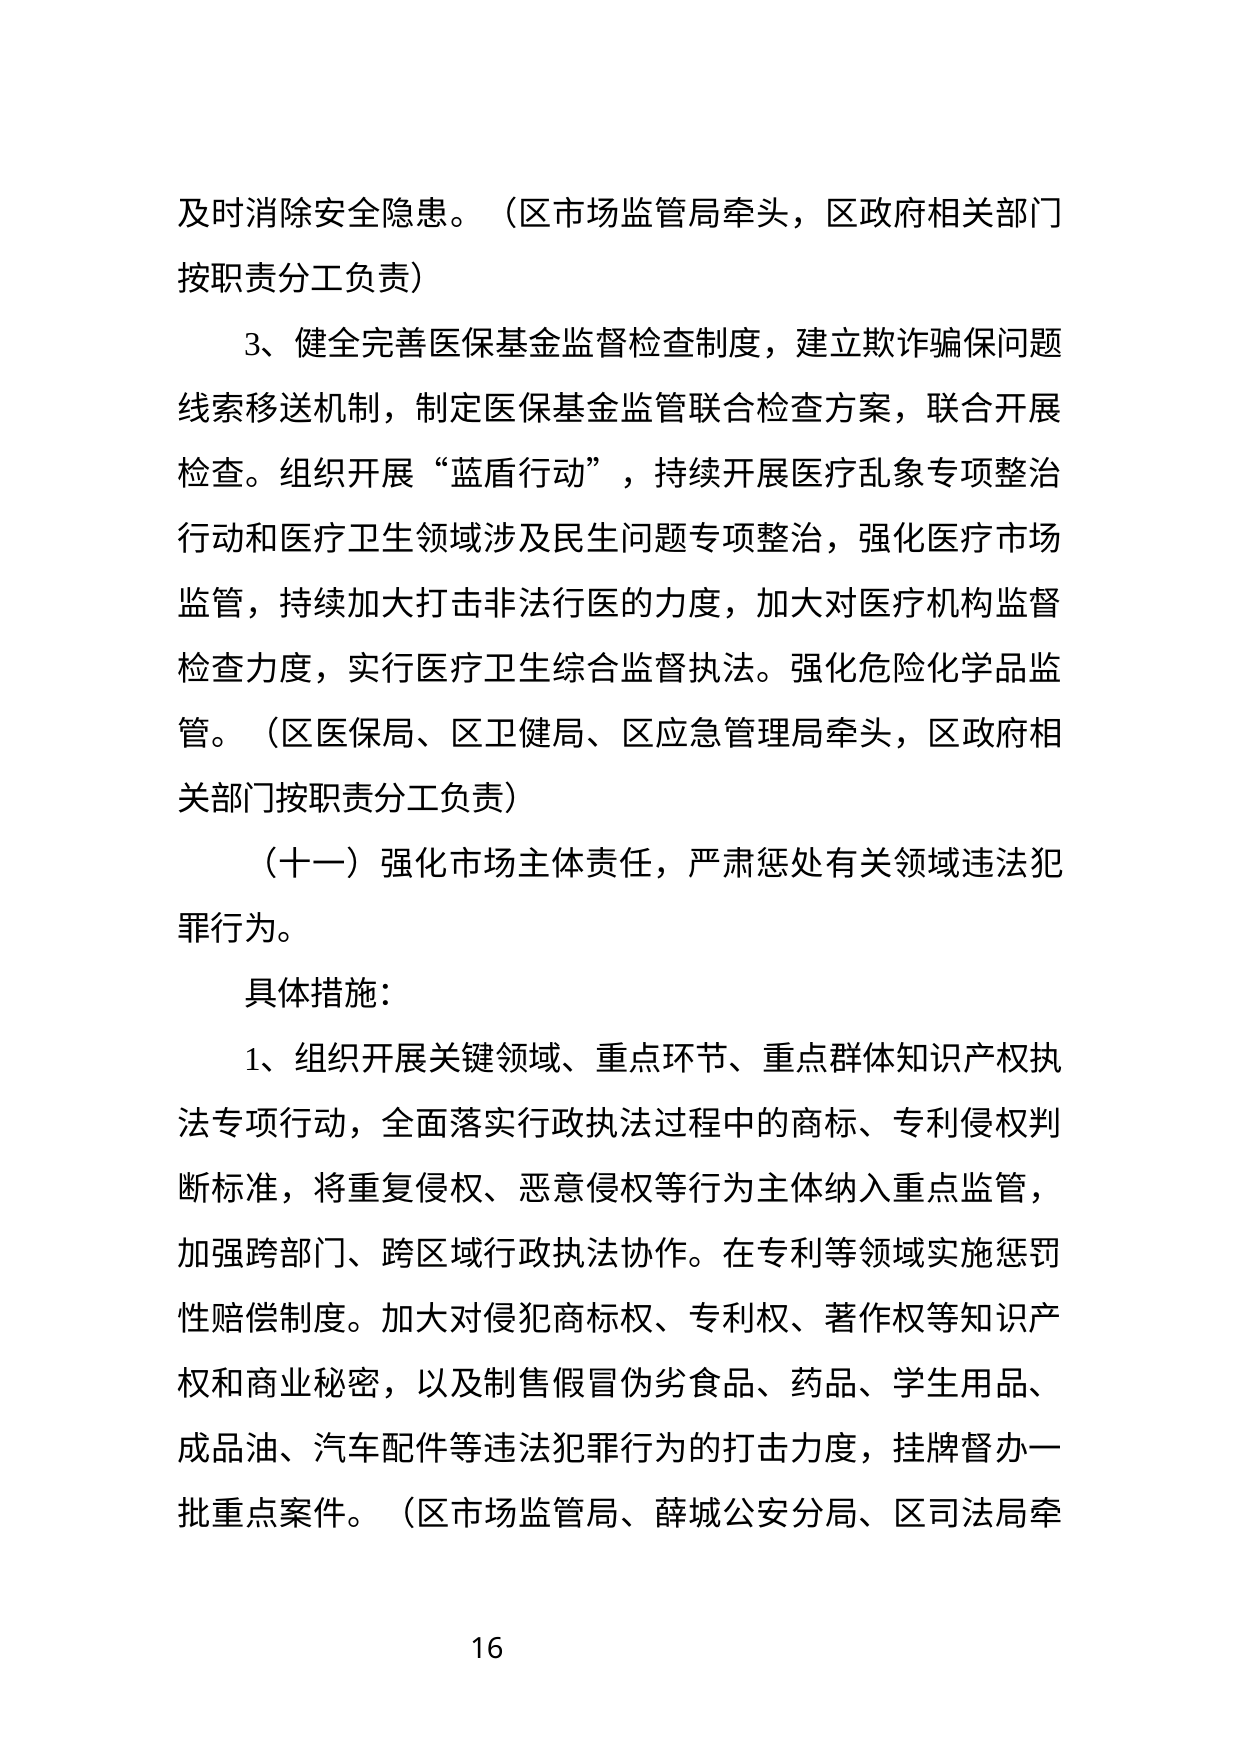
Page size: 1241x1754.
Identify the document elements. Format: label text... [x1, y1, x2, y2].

text （十一）强化市场主体责任，严肃惩处有关领域违法犯罪行为。 [177, 828, 1063, 958]
text 3、健全完善医保基金监督检查制度，建立欺诈骗保问题线索移送机制，制定医保基金监管联合检查方案，联合开展检查。组织开展“蓝盾行动”，持续开展医疗乱象专项整治行动和医疗卫生领域涉及民生问题专项整治，强化医疗市场监管，持续加大打击非法行医的力度，加大对医疗机构监督检查力度，实行医疗卫生综合监督执法。强化危险化学品监管。（区医保局、区卫健局、区应急管理局牵头，区政府相关部门按职责分工负责） [177, 308, 1063, 828]
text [177, 1023, 1063, 1543]
text 具体措施： [177, 958, 1063, 1023]
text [177, 178, 1063, 308]
